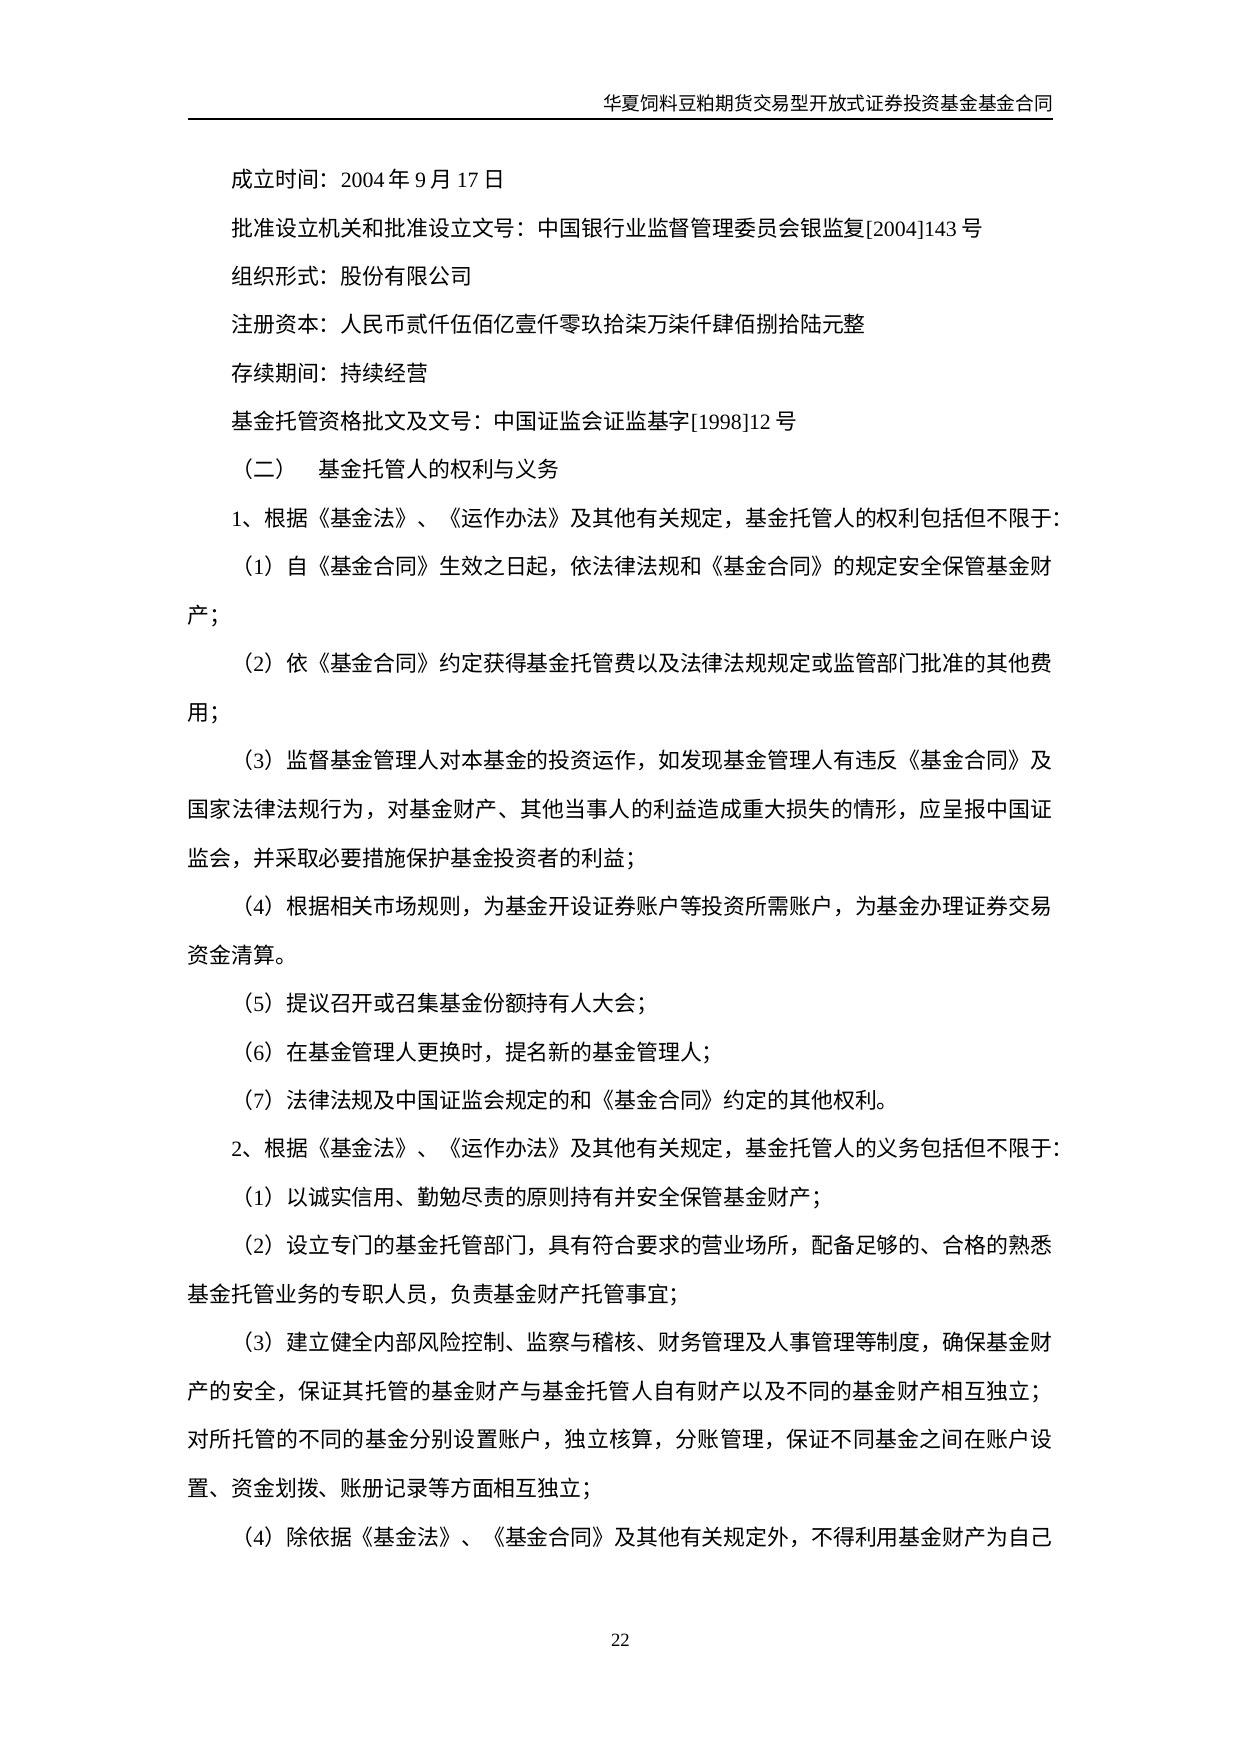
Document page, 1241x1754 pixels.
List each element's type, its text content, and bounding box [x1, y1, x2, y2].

text 存续期间：持续经营 [187, 355, 1053, 388]
text （3）监督基金管理人对本基金的投资运作，如发现基金管理人有违反《基金合同》及国家法律法规行为，对基金财产、其他当事人的利益造成重大损失的情形，应呈报中国证监会，并采取必要措施保护基金投资者的利益； [187, 743, 1053, 873]
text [187, 1519, 1053, 1552]
text （2）设立专门的基金托管部门，具有符合要求的营业场所，配备足够的、合格的熟悉基金托管业务的专职人员，负责基金财产托管事宜； [187, 1227, 1053, 1309]
text 组织形式：股份有限公司 [187, 259, 1053, 291]
text （二） 基金托管人的权利与义务 [187, 452, 1053, 484]
text 注册资本：人民币贰仟伍佰亿壹仟零玖拾柒万柒仟肆佰捌拾陆元整 [187, 307, 1053, 339]
text （6）在基金管理人更换时，提名新的基金管理人； [187, 1034, 1053, 1067]
text 1、根据《基金法》、《运作办法》及其他有关规定，基金托管人的权利包括但不限于： [187, 500, 1053, 533]
text （4）根据相关市场规则，为基金开设证券账户等投资所需账户，为基金办理证券交易资金清算。 [187, 889, 1053, 970]
text 成立时间：2004年9月17日 [187, 162, 1053, 194]
text 2、根据《基金法》、《运作办法》及其他有关规定，基金托管人的义务包括但不限于： [187, 1131, 1053, 1163]
text 基金托管资格批文及文号：中国证监会证监基字[1998]12号 [187, 404, 1053, 436]
text （3）建立健全内部风险控制、监察与稽核、财务管理及人事管理等制度，确保基金财产的安全，保证其托管的基金财产与基金托管人自有财产以及不同的基金财产相互独立；对所托管的不同的基金分别设置账户，独立核算，分账管理，保证不同基金之间在账户设置、资金划拨、账册记录等方面相互独立； [187, 1324, 1053, 1503]
text （1）以诚实信用、勤勉尽责的原则持有并安全保管基金财产； [187, 1179, 1053, 1212]
text 批准设立机关和批准设立文号：中国银行业监督管理委员会银监复[2004]143号 [187, 210, 1053, 243]
text （7）法律法规及中国证监会规定的和《基金合同》约定的其他权利。 [187, 1082, 1053, 1115]
text （5）提议召开或召集基金份额持有人大会； [187, 986, 1053, 1018]
text （1）自《基金合同》生效之日起，依法律法规和《基金合同》的规定安全保管基金财产； [187, 549, 1053, 630]
text （2）依《基金合同》约定获得基金托管费以及法律法规规定或监管部门批准的其他费用； [187, 646, 1053, 727]
